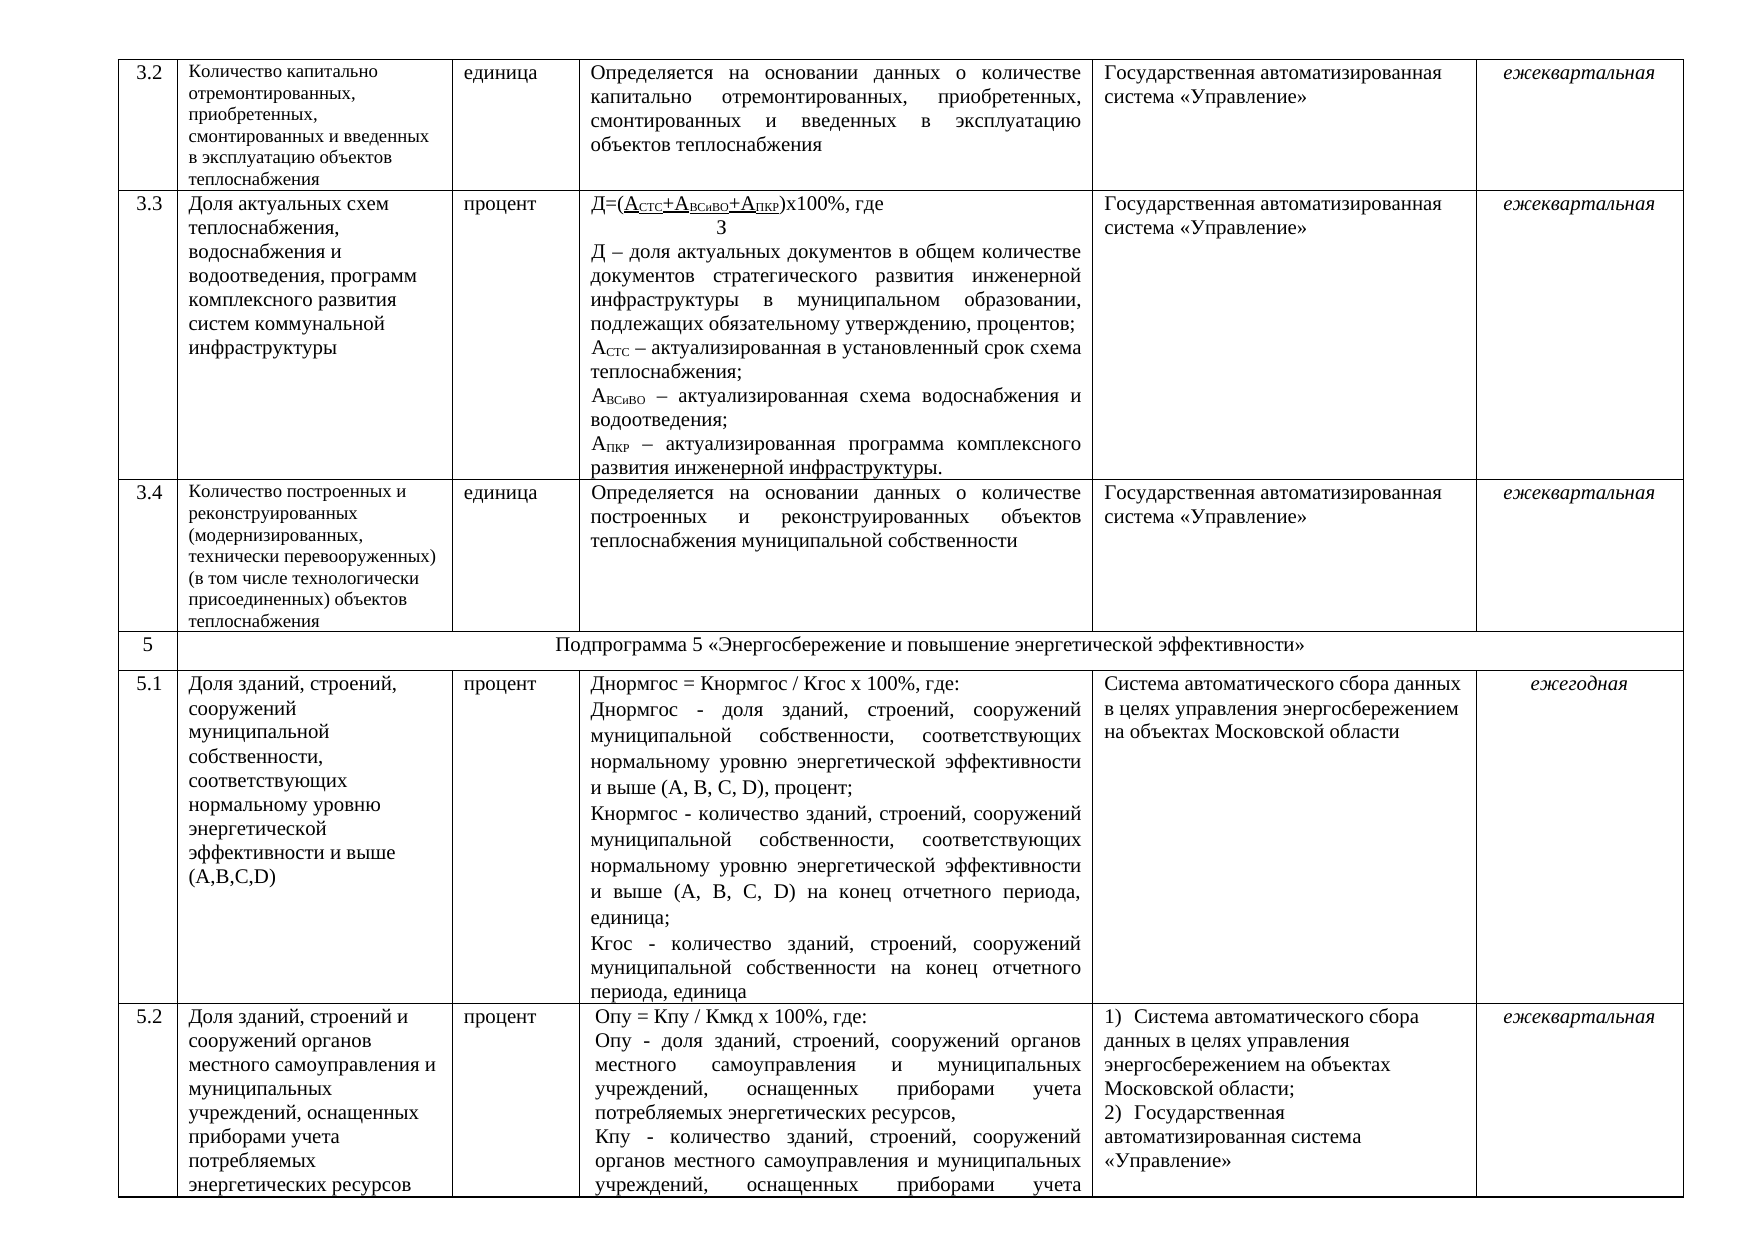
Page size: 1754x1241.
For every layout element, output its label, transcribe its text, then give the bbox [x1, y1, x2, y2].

table_cell процент [453, 1004, 579, 1196]
table_cell единица [453, 60, 579, 189]
table_cell ежегодная [1477, 671, 1683, 1003]
table_cell Количество капитально отремонтированных, приобретенных, смонтированных и введенных в эксплуатацию объектов теплоснабжения [178, 60, 452, 189]
table_cell Доля актуальных схем теплоснабжения, водоснабжения и водоотведения, программ комплексного развития систем коммунальной инфраструктуры [178, 191, 452, 479]
table_cell Подпрограмма 5 «Энергосбережение и повышение энергетической эффективности» [178, 632, 1683, 670]
table_cell Д=(АСТС+АВСиВО+АПКР)х100%, где З Д – доля актуальных документов в общем количестве документов стратегического развития инженерной инфраструктуры в муниципальном образовании, подлежащих обязательному утверждению, процентов; АСТС – актуализированная в установленный срок схема теплоснабжения; АВСиВО – актуализированная схема водоснабжения и водоотведения; АПКР – актуализированная программа комплексного развития инженерной инфраструктуры. [580, 191, 1092, 479]
table_cell единица [453, 480, 579, 631]
table_cell ежеквартальная [1477, 191, 1683, 479]
table_cell процент [453, 191, 579, 479]
table_cell Доля зданий, строений, сооружений муниципальной собственности, соответствующих нормальному уровню энергетической эффективности и выше (А,В,С,D) [178, 671, 452, 1003]
table_cell Государственная автоматизированная система «Управление» [1093, 480, 1476, 631]
table_cell Система автоматического сбора данных в целях управления энергосбережением на объектах Московской области [1093, 671, 1476, 1003]
table_cell Государственная автоматизированная система «Управление» [1093, 191, 1476, 479]
table_cell Днормгос = Кнормгос / Кгос x 100%, где: Днормгос - доля зданий, строений, сооружений муниципальной собственности, соответствующих нормальному уровню энергетической эффективности и выше (A, B, C, D), процент; Кнормгос - количество зданий, строений, сооружений муниципальной собственности, соответствующих нормальному уровню энергетической эффективности и выше (A, B, C, D) на конец отчетного периода, единица; Кгос - количество зданий, строений, сооружений муниципальной собственности на конец отчетного периода, единица [580, 671, 1092, 1003]
table_cell 3.4 [119, 480, 177, 631]
table_cell Определяется на основании данных о количестве капитально отремонтированных, приобретенных, смонтированных и введенных в эксплуатацию объектов теплоснабжения [580, 60, 1092, 189]
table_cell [580, 1004, 1092, 1196]
table_cell ежеквартальная [1477, 1004, 1683, 1196]
table_cell 5.2 [119, 1004, 177, 1196]
table_cell ежеквартальная [1477, 60, 1683, 189]
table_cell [178, 1004, 452, 1196]
table_cell процент [453, 671, 579, 1003]
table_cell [1093, 1004, 1476, 1196]
table_cell 3.3 [119, 191, 177, 479]
table_cell Количество построенных и реконструированных (модернизированных, технически перевооруженных) (в том числе технологически присоединенных) объектов теплоснабжения [178, 480, 452, 631]
table_cell 5 [119, 632, 177, 670]
table_cell 5.1 [119, 671, 177, 1003]
table_cell ежеквартальная [1477, 480, 1683, 631]
table_cell Определяется на основании данных о количестве построенных и реконструированных объектов теплоснабжения муниципальной собственности [580, 480, 1092, 631]
table_cell 3.2 [119, 60, 177, 189]
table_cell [1093, 60, 1476, 189]
